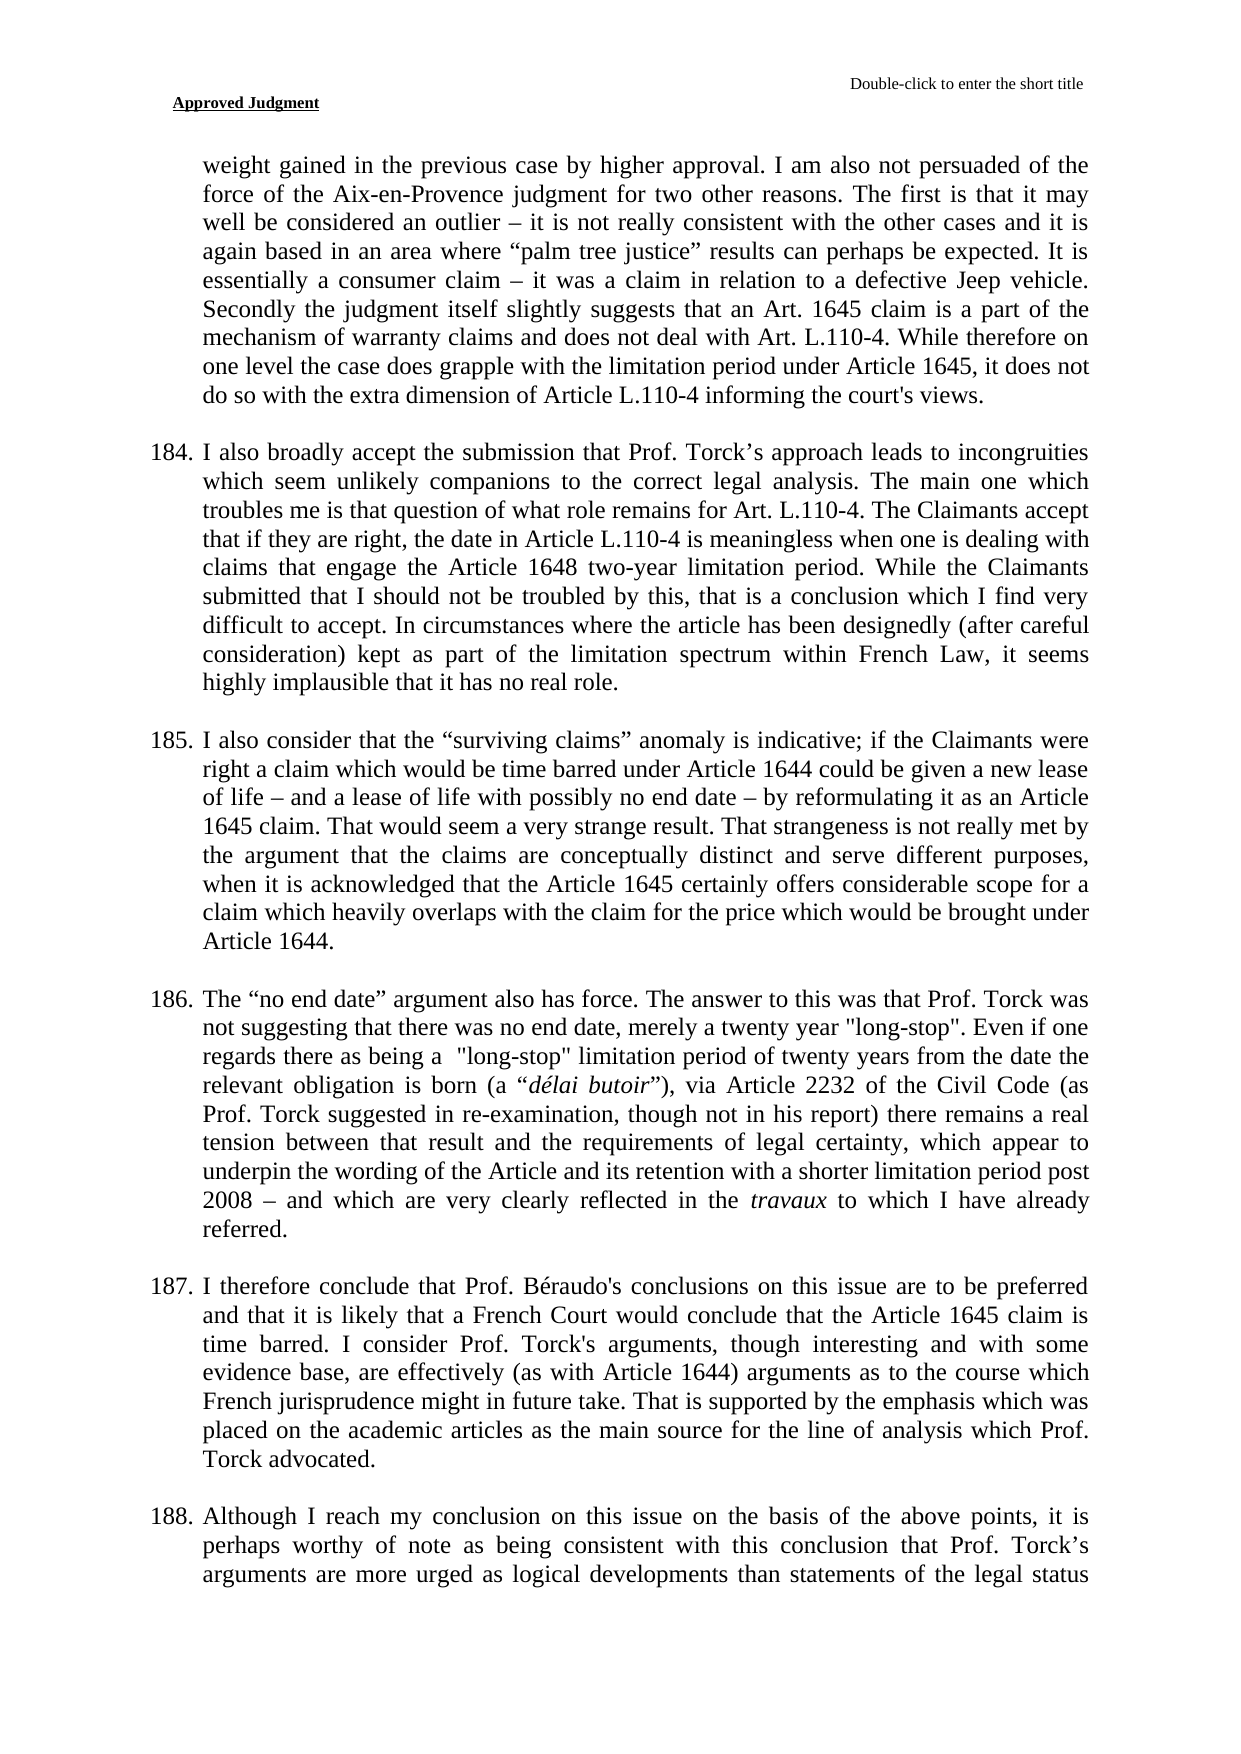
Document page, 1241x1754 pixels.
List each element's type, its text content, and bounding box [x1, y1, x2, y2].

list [150, 150, 1090, 409]
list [150, 1501, 1090, 1587]
list The “no end date” argument also has force. The answer to this was that Prof. Torck was not suggesting that there was no end date, merely a twenty year "long-stop". Even if one regards there as being a "long-stop" limitation period of twenty years from the date the relevant obligation is born (a “délai butoir”), via Article 2232 of the Civil Code (as Prof. Torck suggested in re-examination, though not in his report) there remains a real tension between that result and the requirements of legal certainty, which appear to underpin the wording of the Article and its retention with a shorter limitation period post 2008 – and which are very clearly reflected in the travaux to which I have already referred. [150, 984, 1090, 1242]
list I also consider that the “surviving claims” anomaly is indicative; if the Claimants were right a claim which would be time barred under Article 1644 could be given a new lease of life – and a lease of life with possibly no end date – by reformulating it as an Article 1645 claim. That would seem a very strange result. That strangeness is not really met by the argument that the claims are conceptually distinct and serve different purposes, when it is acknowledged that the Article 1645 certainly offers considerable scope for a claim which heavily overlaps with the claim for the price which would be brought under Article 1644. [150, 725, 1090, 955]
list I therefore conclude that Prof. Béraudo's conclusions on this issue are to be preferred and that it is likely that a French Court would conclude that the Article 1645 claim is time barred. I consider Prof. Torck's arguments, though interesting and with some evidence base, are effectively (as with Article 1644) arguments as to the course which French jurisprudence might in future take. That is supported by the emphasis which was placed on the academic articles as the main source for the line of analysis which Prof. Torck advocated. [150, 1271, 1090, 1472]
list I also broadly accept the submission that Prof. Torck’s approach leads to incongruities which seem unlikely companions to the correct legal analysis. The main one which troubles me is that question of what role remains for Art. L.110-4. The Claimants accept that if they are right, the date in Article L.110-4 is meaningless when one is dealing with claims that engage the Article 1648 two-year limitation period. While the Claimants submitted that I should not be troubled by this, that is a conclusion which I find very difficult to accept. In circumstances where the article has been designedly (after careful consideration) kept as part of the limitation spectrum within French Law, it seems highly implausible that it has no real role. [150, 437, 1090, 696]
